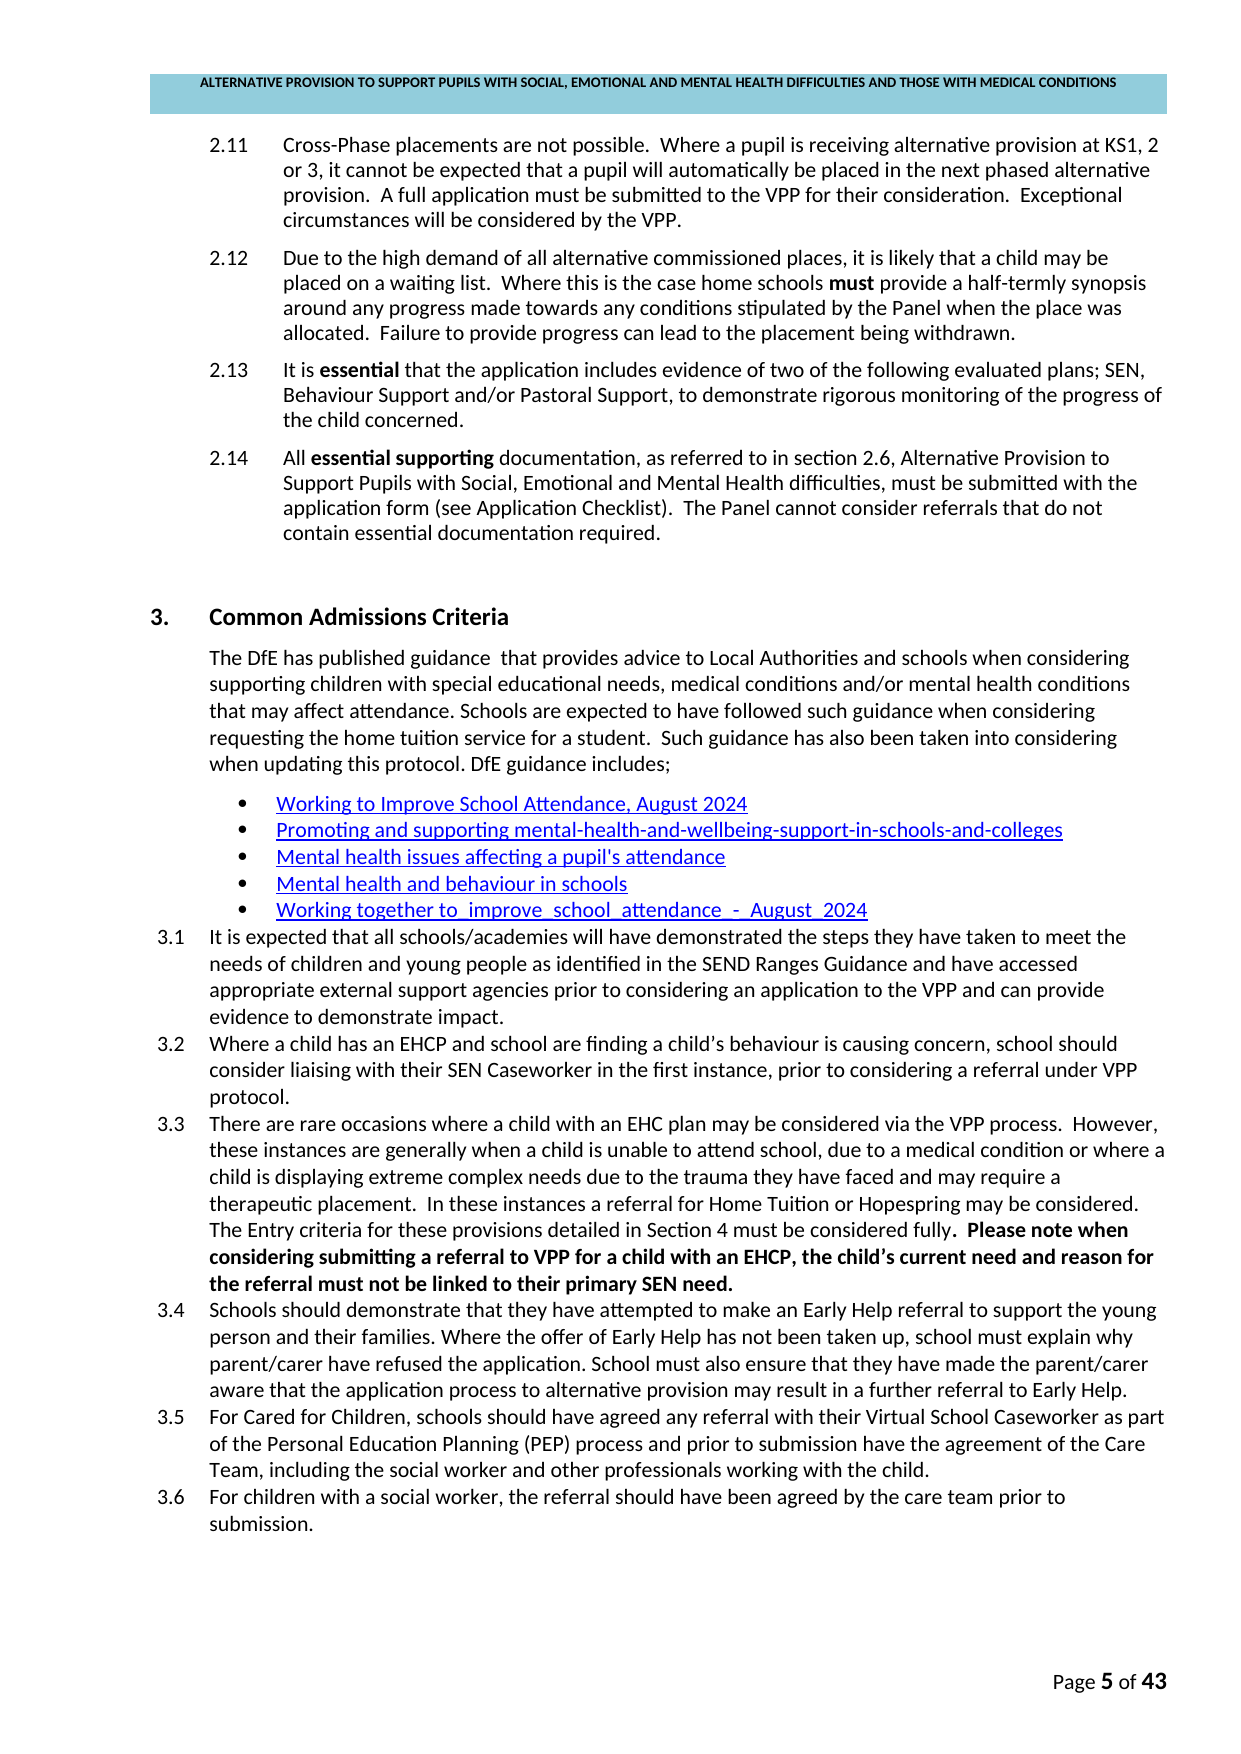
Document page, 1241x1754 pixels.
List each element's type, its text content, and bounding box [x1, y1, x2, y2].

list Mental health issues affecting a pupil's attendance [239, 843, 1167, 870]
list Mental health and behaviour in schools [239, 870, 1167, 896]
list Due to the high demand of all alternative commissioned places, it is likely that a child may be placed on a waiting list. Where this is the case home schools must provide a half-termly synopsis around any progress made towards any conditions stipulated by the Panel when the place was allocated. Failure to provide progress can lead to the placement being withdrawn. [209, 245, 1167, 345]
list The DfE has published guidance that provides advice to Local Authorities and schools when considering supporting children with special educational needs, medical conditions and/or mental health conditions that may affect attendance. Schools are expected to have followed such guidance when considering requesting the home tuition service for a student. Such guidance has also been taken into considering when updating this protocol. DfE guidance includes; [209, 644, 1167, 777]
list Working together to_improve_school_attendance_-_August_2024 [239, 896, 1167, 923]
list It is expected that all schools/academies will have demonstrated the steps they have taken to meet the needs of children and young people as identified in the SEND Ranges Guidance and have accessed appropriate external support agencies prior to considering an application to the VPP and can provide evidence to demonstrate impact. [157, 923, 1167, 1030]
list For Cared for Children, schools should have agreed any referral with their Virtual School Caseworker as part of the Personal Education Planning (PEP) process and prior to submission have the agreement of the Care Team, including the social worker and other professionals working with the child. [157, 1403, 1167, 1483]
list Common Admissions Criteria [150, 601, 1167, 631]
list All essential supporting documentation, as referred to in section 2.6, Alternative Provision to Support Pupils with Social, Emotional and Mental Health difficulties, must be submitted with the application form (see Application Checklist). The Panel cannot consider referrals that do not contain essential documentation required. [209, 445, 1167, 545]
list There are rare occasions where a child with an EHC plan may be considered via the VPP process. However, these instances are generally when a child is unable to attend school, due to a medical condition or where a child is displaying extreme complex needs due to the trauma they have faced and may require a therapeutic placement. In these instances a referral for Home Tuition or Hopespring may be considered. The Entry criteria for these provisions detailed in Section 4 must be considered fully. Please note when considering submitting a referral to VPP for a child with an EHCP, the child’s current need and reason for the referral must not be linked to their primary SEN need. [157, 1110, 1167, 1296]
list For children with a social worker, the referral should have been agreed by the care team prior to submission. [157, 1483, 1167, 1536]
list Promoting and supporting mental-health-and-wellbeing-support-in-schools-and-colleges [239, 816, 1167, 843]
list It is essential that the application includes evidence of two of the following evaluated plans; SEN, Behaviour Support and/or Pastoral Support, to demonstrate rigorous monitoring of the progress of the child concerned. [209, 358, 1167, 433]
list Schools should demonstrate that they have attempted to make an Early Help referral to support the young person and their families. Where the offer of Early Help has not been taken up, school must explain why parent/carer have refused the application. School must also ensure that they have made the parent/carer aware that the application process to alternative provision may result in a further referral to Early Help. [157, 1296, 1167, 1403]
list Cross-Phase placements are not possible. Where a pupil is receiving alternative provision at KS1, 2 or 3, it cannot be expected that a pupil will automatically be placed in the next phased alternative provision. A full application must be submitted to the VPP for their consideration. Exceptional circumstances will be considered by the VPP. [209, 133, 1167, 233]
list Where a child has an EHCP and school are finding a child’s behaviour is causing concern, school should consider liaising with their SEN Caseworker in the first instance, prior to considering a referral under VPP protocol. [157, 1030, 1167, 1110]
list Working to Improve School Attendance, August 2024 [239, 790, 1167, 816]
